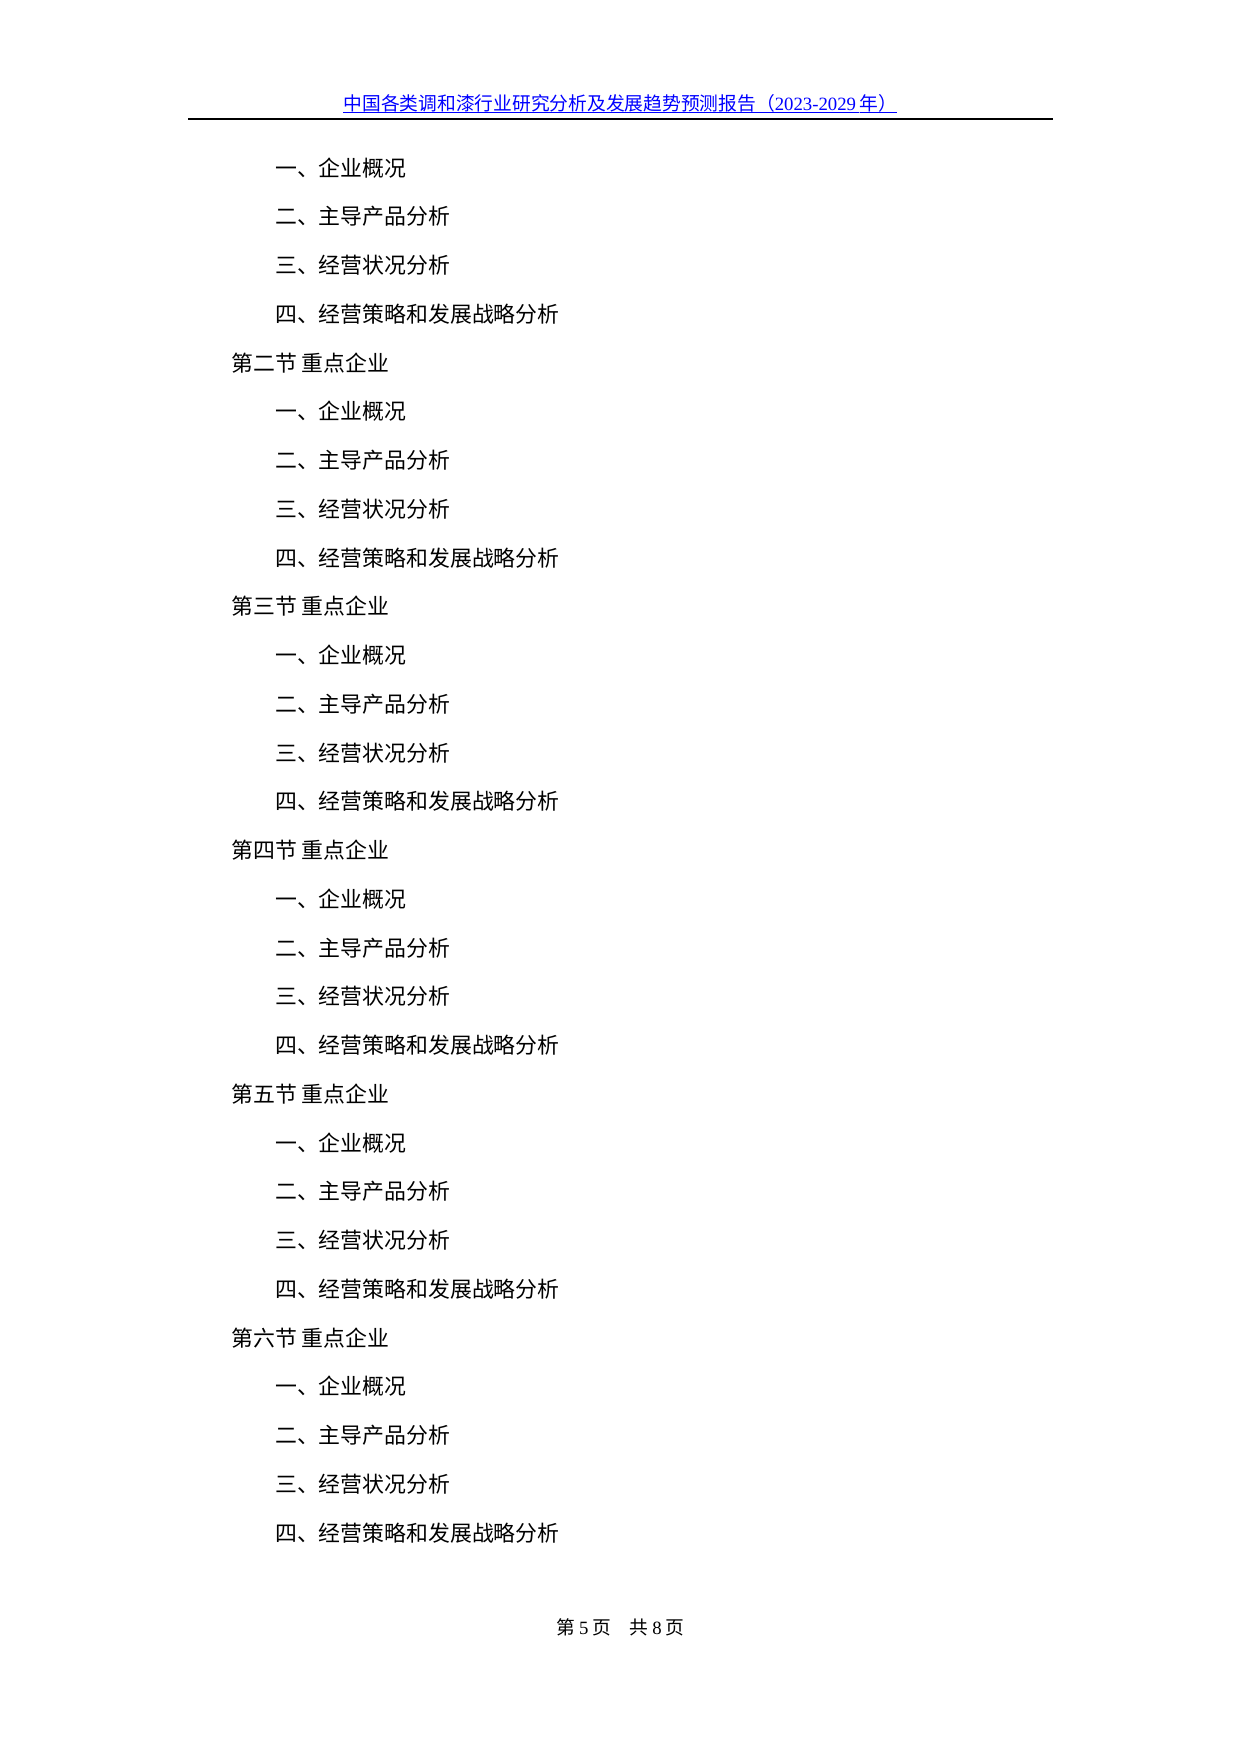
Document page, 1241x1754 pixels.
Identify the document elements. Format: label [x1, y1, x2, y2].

text [187, 150, 1053, 1548]
